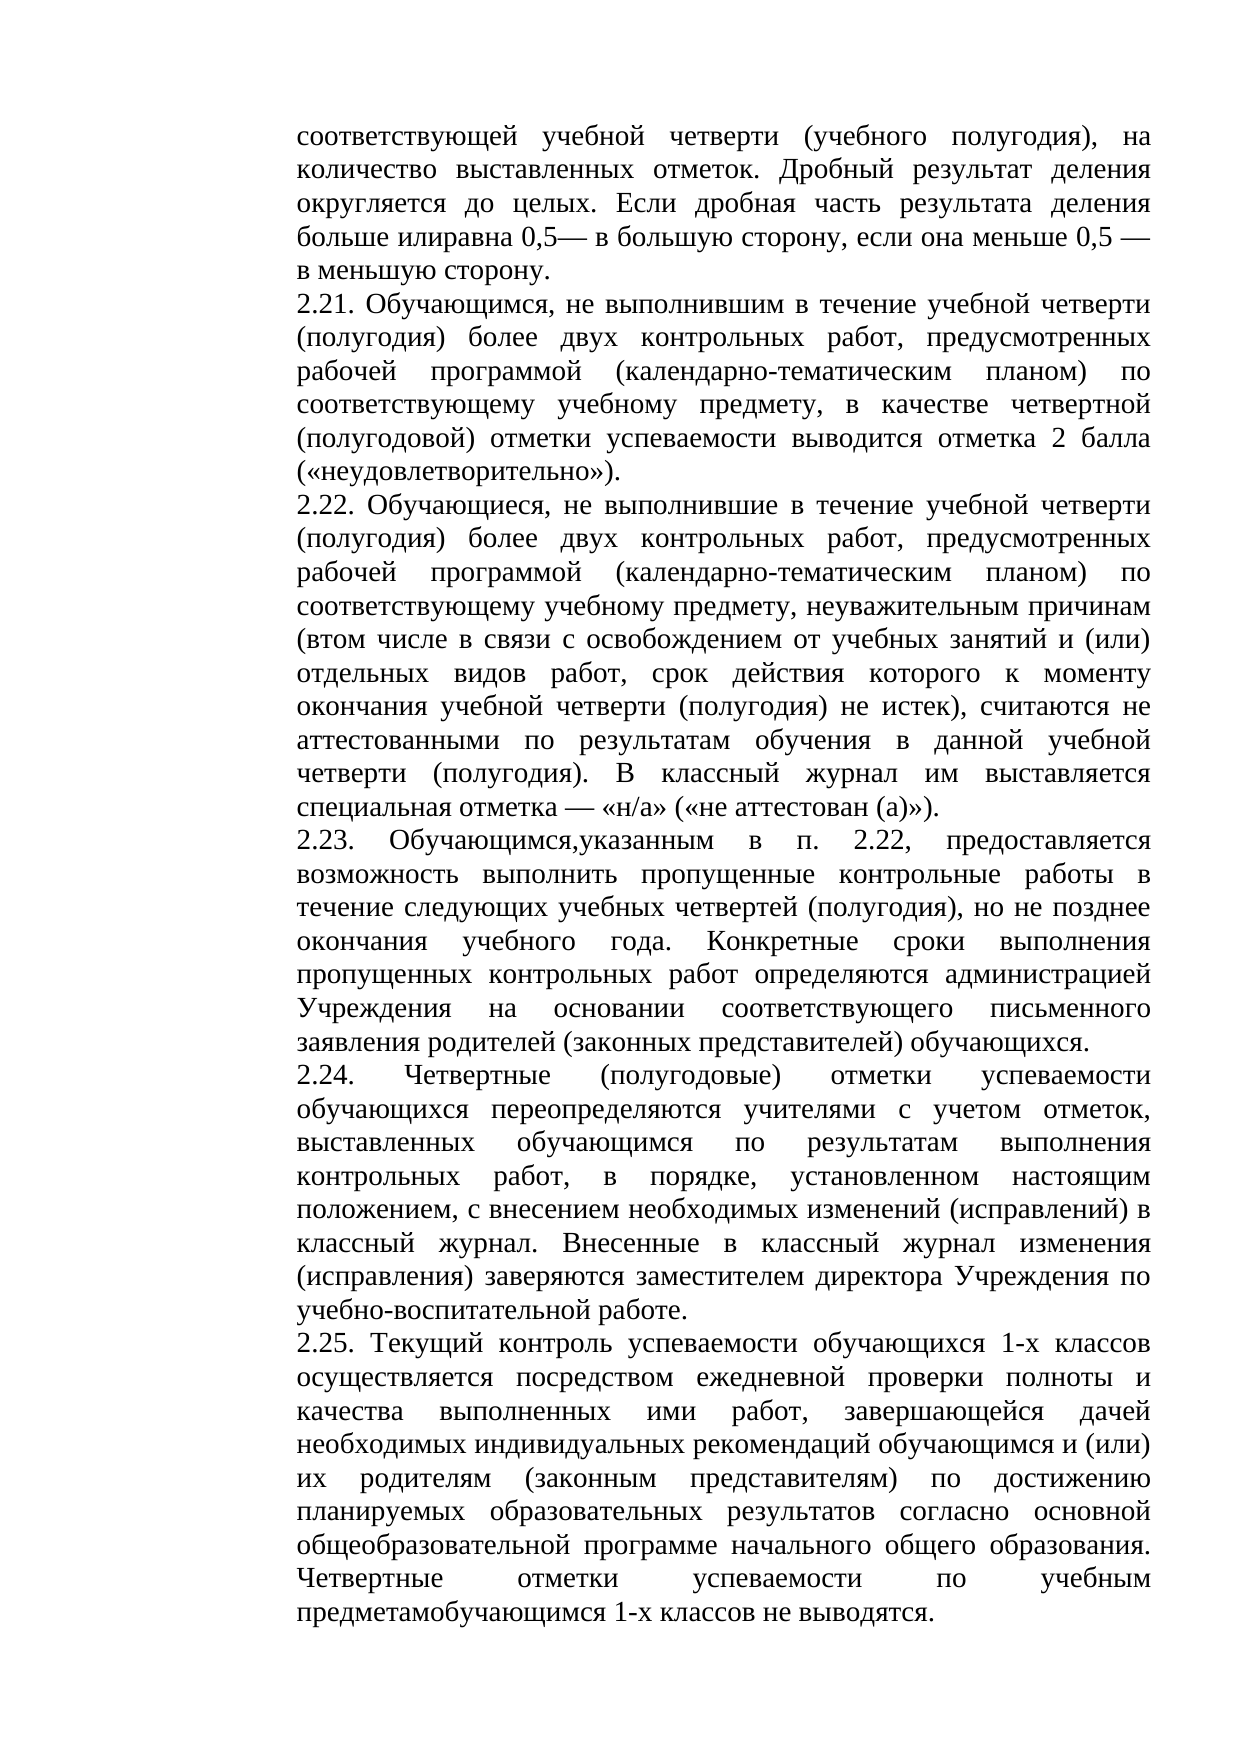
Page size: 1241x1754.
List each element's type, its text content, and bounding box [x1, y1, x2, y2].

list 2.25. Текущий контроль успеваемости обучающихся 1-х классов осуществляется посредством ежедневной проверки полноты и качества выполненных ими работ, завершающейся дачей необходимых индивидуальных рекомендаций обучающимся и (или) их родителям (законным представителям) по достижению планируемых образовательных результатов согласно основной общеобразовательной программе начального общего образования. Четвертные отметки успеваемости по учебным предметамобучающимся 1-х классов не выводятся. [296, 1326, 1152, 1627]
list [296, 118, 1152, 286]
list 2.24. Четвертные (полугодовые) отметки успеваемости обучающихся переопределяются учителями с учетом отметок, выставленных обучающимся по результатам выполнения контрольных работ, в порядке, установленном настоящим положением, с внесением необходимых изменений (исправлений) в классный журнал. Внесенные в классный журнал изменения (исправления) заверяются заместителем директора Учреждения по учебно-воспитательной работе. [296, 1057, 1152, 1326]
list 2.23. Обучающимся,указанным в п. 2.22, предоставляется возможность выполнить пропущенные контрольные работы в течение следующих учебных четвертей (полугодия), но не позднее окончания учебного года. Конкретные сроки выполнения пропущенных контрольных работ определяются администрацией Учреждения на основании соответствующего письменного заявления родителей (законных представителей) обучающихся. [296, 822, 1152, 1057]
list 2.22. Обучающиеся, не выполнившие в течение учебной четверти (полугодия) более двух контрольных работ, предусмотренных рабочей программой (календарно-тематическим планом) по соответствующему учебному предмету, неуважительным причинам (втом числе в связи с освобождением от учебных занятий и (или) отдельных видов работ, срок действия которого к моменту окончания учебной четверти (полугодия) не истек), считаются не аттестованными по результатам обучения в данной учебной четверти (полугодия). В классный журнал им выставляется специальная отметка — «н/а» («не аттестован (а)»). [296, 487, 1152, 822]
list 2.21. Обучающимся, не выполнившим в течение учебной четверти (полугодия) более двух контрольных работ, предусмотренных рабочей программой (календарно-тематическим планом) по соответствующему учебному предмету, в качестве четвертной (полугодовой) отметки успеваемости выводится отметка 2 балла («неудовлетворительно»). [296, 286, 1152, 487]
